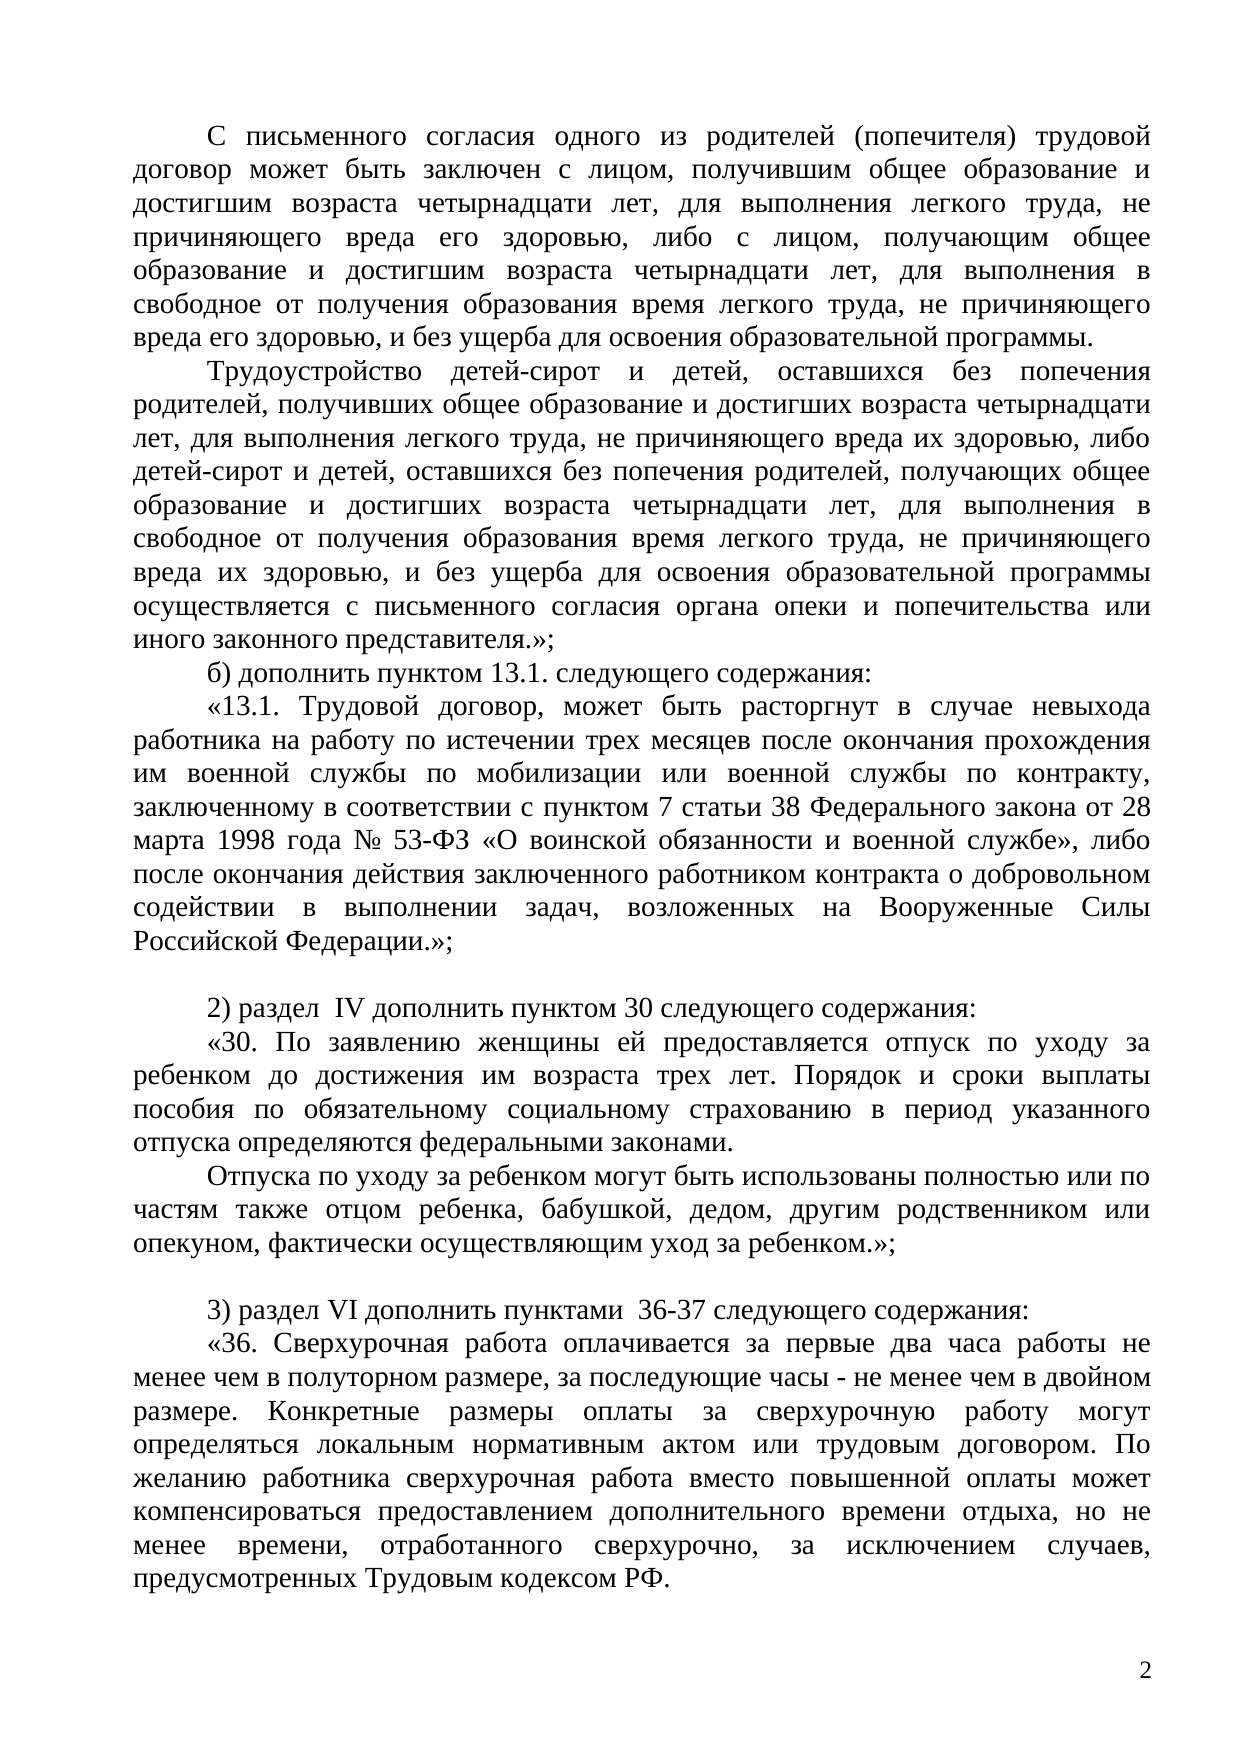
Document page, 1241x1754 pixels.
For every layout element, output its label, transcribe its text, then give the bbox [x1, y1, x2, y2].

text 2) раздел IV дополнить пунктом 30 следующего содержания: [133, 990, 1152, 1024]
text С письменного согласия одного из родителей (попечителя) трудовой договор может быть заключен с лицом, получившим общее образование и достигшим возраста четырнадцати лет, для выполнения легкого труда, не причиняющего вреда его здоровью, либо с лицом, получающим общее образование и достигшим возраста четырнадцати лет, для выполнения в свободное от получения образования время легкого труда, не причиняющего вреда его здоровью, и без ущерба для освоения образовательной программы. [133, 118, 1152, 353]
text б) дополнить пунктом 13.1. следующего содержания: [133, 655, 1152, 688]
text «36. Сверхурочная работа оплачивается за первые два часа работы не менее чем в полуторном размере, за последующие часы - не менее чем в двойном размере. Конкретные размеры оплаты за сверхурочную работу могут определяться локальным нормативным актом или трудовым договором. По желанию работника сверхурочная работа вместо повышенной оплаты может компенсироваться предоставлением дополнительного времени отдыха, но не менее времени, отработанного сверхурочно, за исключением случаев, предусмотренных Трудовым кодексом РФ. [133, 1326, 1152, 1594]
text 3) раздел VI дополнить пунктами 36-37 следующего содержания: [133, 1292, 1152, 1326]
text «30. По заявлению женщины ей предоставляется отпуск по уходу за ребенком до достижения им возраста трех лет. Порядок и сроки выплаты пособия по обязательному социальному страхованию в период указанного отпуска определяются федеральными законами. [133, 1024, 1152, 1158]
text «13.1. Трудовой договор, может быть расторгнут в случае невыхода работника на работу по истечении трех месяцев после окончания прохождения им военной службы по мобилизации или военной службы по контракту, заключенному в соответствии с пунктом 7 статьи 38 Федерального закона от 28 марта 1998 года № 53-ФЗ «О воинской обязанности и военной службе», либо после окончания действия заключенного работником контракта о добровольном содействии в выполнении задач, возложенных на Вооруженные Силы Российской Федерации.»; [133, 688, 1152, 957]
text Трудоустройство детей-сирот и детей, оставшихся без попечения родителей, получивших общее образование и достигших возраста четырнадцати лет, для выполнения легкого труда, не причиняющего вреда их здоровью, либо детей-сирот и детей, оставшихся без попечения родителей, получающих общее образование и достигших возраста четырнадцати лет, для выполнения в свободное от получения образования время легкого труда, не причиняющего вреда их здоровью, и без ущерба для освоения образовательной программы осуществляется с письменного согласия органа опеки и попечительства или иного законного представителя.»; [133, 353, 1152, 655]
text Отпуска по уходу за ребенком могут быть использованы полностью или по частям также отцом ребенка, бабушкой, дедом, другим родственником или опекуном, фактически осуществляющим уход за ребенком.»; [133, 1158, 1152, 1258]
